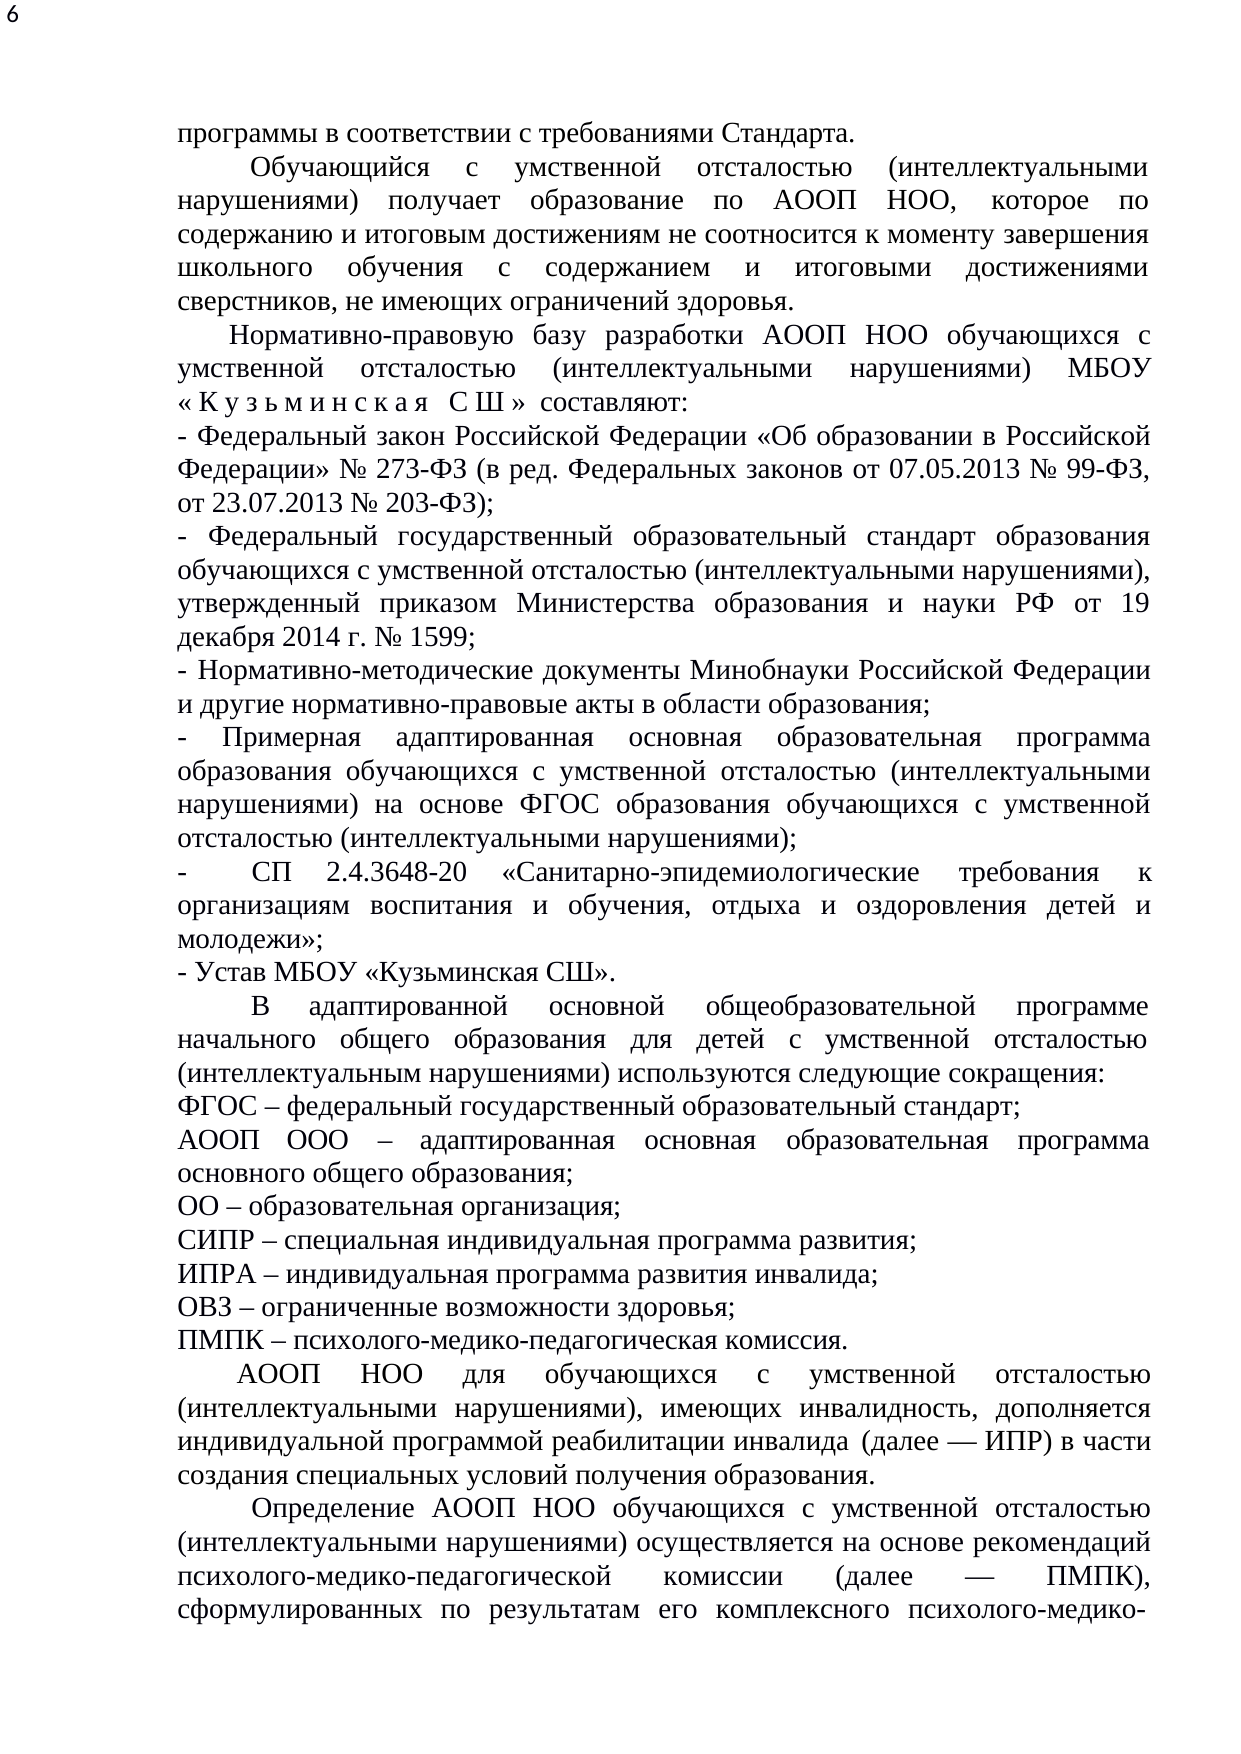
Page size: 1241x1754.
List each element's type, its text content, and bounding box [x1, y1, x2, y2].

text Нормативно-правовую базу разработки АООП НОО обучающихся с умственной отсталостью (интеллектуальными нарушениями) МБОУ «Кузьминская СШ» составляют: [177, 317, 1152, 418]
list Федеральный государственный образовательный стандарт образования обучающихся с умственной отсталостью (интеллектуальными нарушениями), утвержденный приказом Министерства образования и науки РФ от 19 декабря 2014 г. № 1599; [177, 518, 1151, 652]
text программы в соответствии с требованиями Стандарта. [177, 115, 1194, 149]
list Федеральный закон Российской Федерации «Об образовании в Российской Федерации» № 273-ФЗ (в ред. Федеральных законов от 07.05.2013 № 99-ФЗ, от 23.07.2013 № 203-ФЗ); [177, 418, 1152, 518]
list СП 2.4.3648-20 «Санитарно-эпидемиологические требования к организациям воспитания и обучения, отдыха и оздоровления детей и молодежи»; [177, 854, 1152, 954]
list Примерная адаптированная основная образовательная программа образования обучающихся с умственной отсталостью (интеллектуальными нарушениями) на основе ФГОС образования обучающихся с умственной отсталостью (интеллектуальными нарушениями); [177, 719, 1151, 854]
text ОО – образовательная организация; [177, 1189, 1194, 1222]
text В адаптированной основной общеобразовательной программе начального общего образования для детей с умственной отсталостью (интеллектуальным нарушениями) используются следующие сокращения: ФГОС – федеральный государственный образовательный стандарт; [177, 988, 1151, 1122]
text Определение АООП НОО обучающихся с умственной отсталостью (интеллектуальными нарушениями) осуществляется на основе рекомендаций психолого-медико-педагогической комиссии (далее ― ПМПК), сформулированных по результатам его комплексного психолого-медико- [177, 1491, 1152, 1625]
list Устав МБОУ «Кузьминская СШ». [177, 954, 1194, 988]
text Обучающийся с умственной отсталостью (интеллектуальными нарушениями) получает образование по АООП НОО, которое по содержанию и итоговым достижениям не соотносится к моменту завершения школьного обучения с содержанием и итоговыми достижениями сверстников, не имеющих ограничений здоровья. [177, 149, 1149, 317]
text СИПР – специальная индивидуальная программа развития; ИПРА – индивидуальная программа развития инвалида; ОВЗ – ограниченные возможности здоровья; [177, 1222, 932, 1323]
text ПМПК – психолого-медико-педагогическая комиссия. [177, 1323, 1194, 1356]
list Нормативно-методические документы Минобнауки Российской Федерации и другие нормативно-правовые акты в области образования; [177, 652, 1151, 719]
text АООП ООО – адаптированная основная образовательная программа основного общего образования; [177, 1122, 1152, 1189]
text АООП НОО для обучающихся с умственной отсталостью (интеллектуальными нарушениями), имеющих инвалидность, дополняется индивидуальной программой реабилитации инвалида (далее — ИПР) в части создания специальных условий получения образования. [177, 1356, 1152, 1491]
